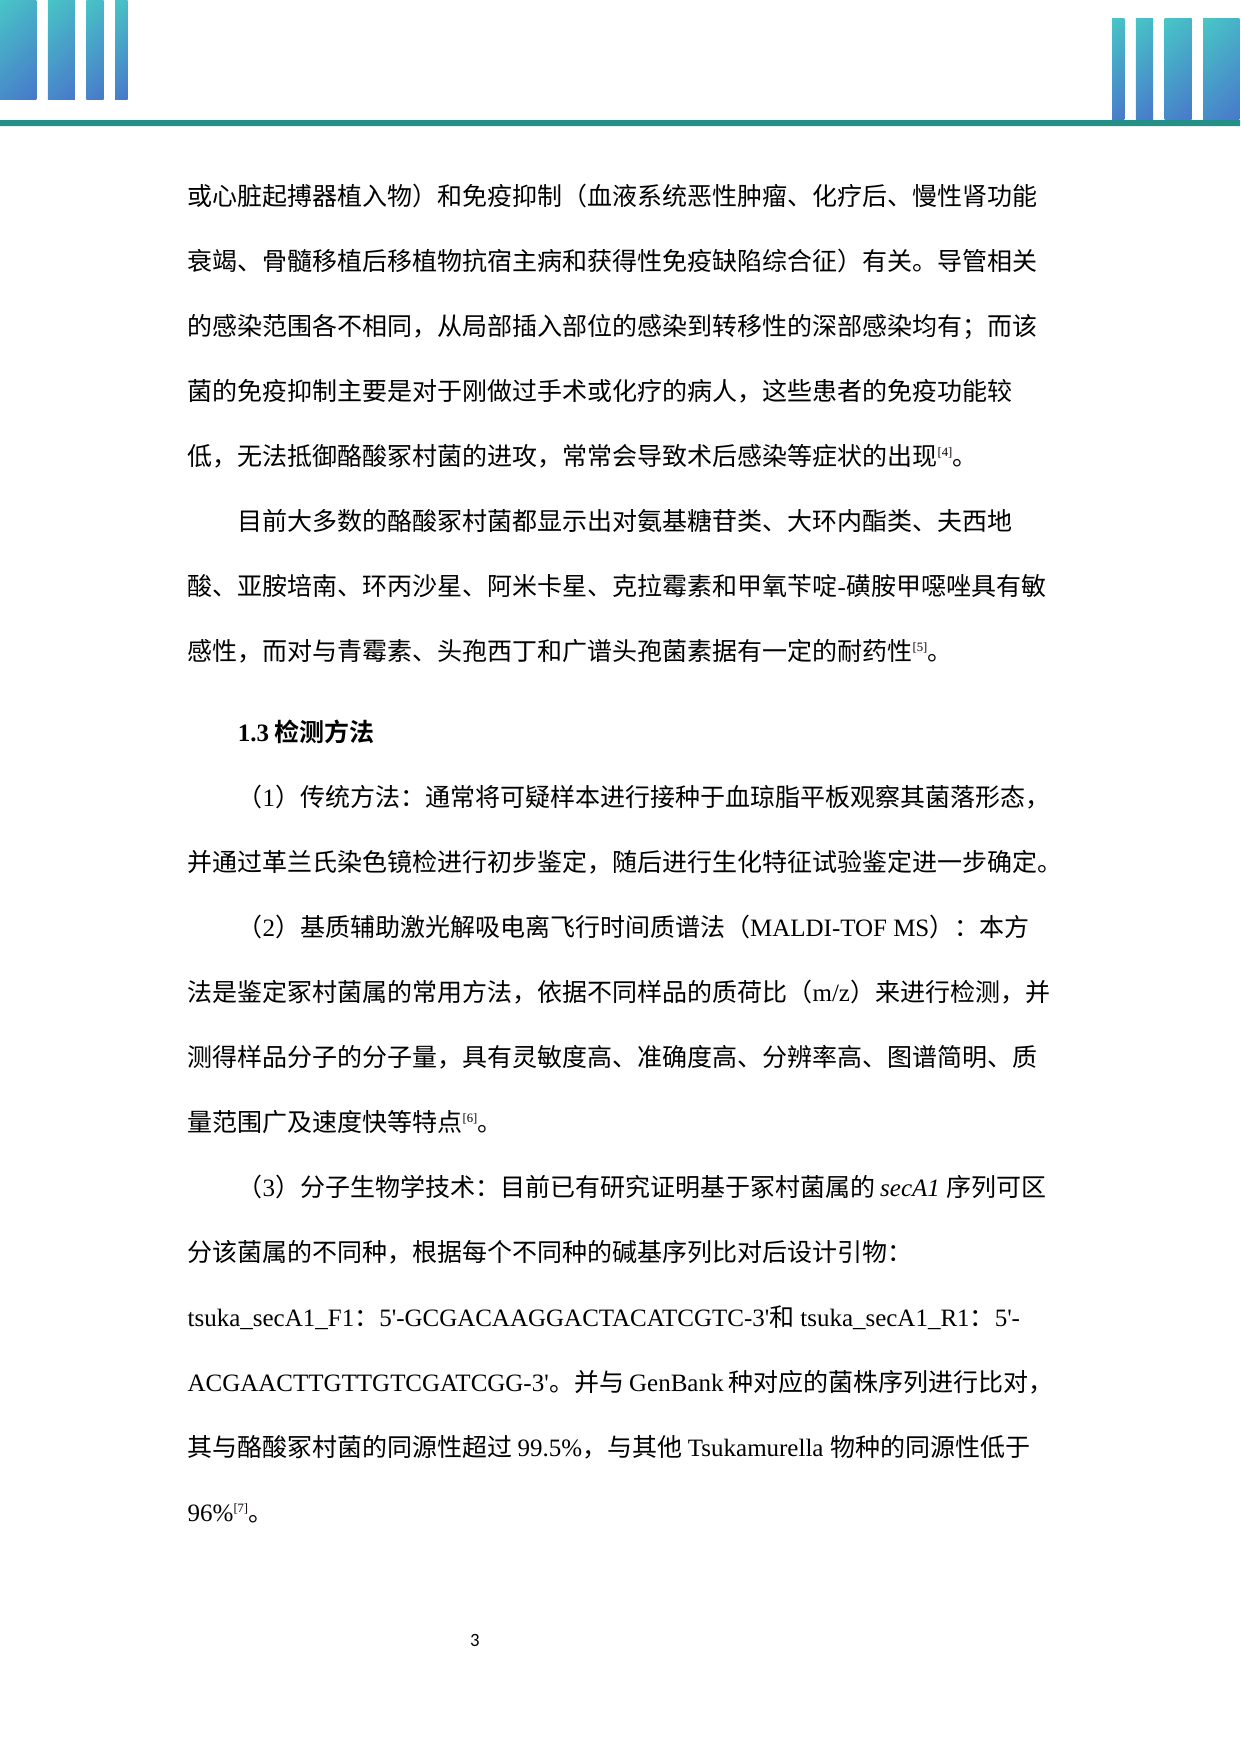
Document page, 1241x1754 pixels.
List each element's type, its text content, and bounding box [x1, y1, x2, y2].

list 分子生物学技术：目前已有研究证明基于冢村菌属的secA1 序列可区分该菌属的不同种，根据每个不同种的碱基序列比对后设计引物：tsuka_secA1_F1：5'-GCGACAAGGACTACATCGTC-3'和 tsuka_secA1_R1：5'-ACGAACTTGTTGTCGATCGG-3'。并与GenBank种对应的菌株序列进行比对，其与酪酸冢村菌的同源性超过99.5%，与其他 Tsukamurella 物种的同源性低于 96%[7]。 [187, 1153, 1053, 1543]
text 1.3检测方法 [187, 698, 1053, 763]
text 目前大多数的酪酸冢村菌都显示出对氨基糖苷类、大环内酯类、夫西地酸、亚胺培南、环丙沙星、阿米卡星、克拉霉素和甲氧苄啶-磺胺甲噁唑具有敏感性，而对与青霉素、头孢西丁和广谱头孢菌素据有一定的耐药性[5]。 [187, 487, 1053, 682]
list 基质辅助激光解吸电离飞行时间质谱法（MALDI-TOF MS）：本方法是鉴定冢村菌属的常用方法，依据不同样品的质荷比（m/z）来进行检测，并测得样品分子的分子量，具有灵敏度高、准确度高、分辨率高、图谱简明、质量范围广及速度快等特点[6]。 [187, 893, 1053, 1153]
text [187, 162, 1053, 487]
list 传统方法：通常将可疑样本进行接种于血琼脂平板观察其菌落形态，并通过革兰氏染色镜检进行初步鉴定，随后进行生化特征试验鉴定进一步确定。 [187, 763, 1053, 893]
